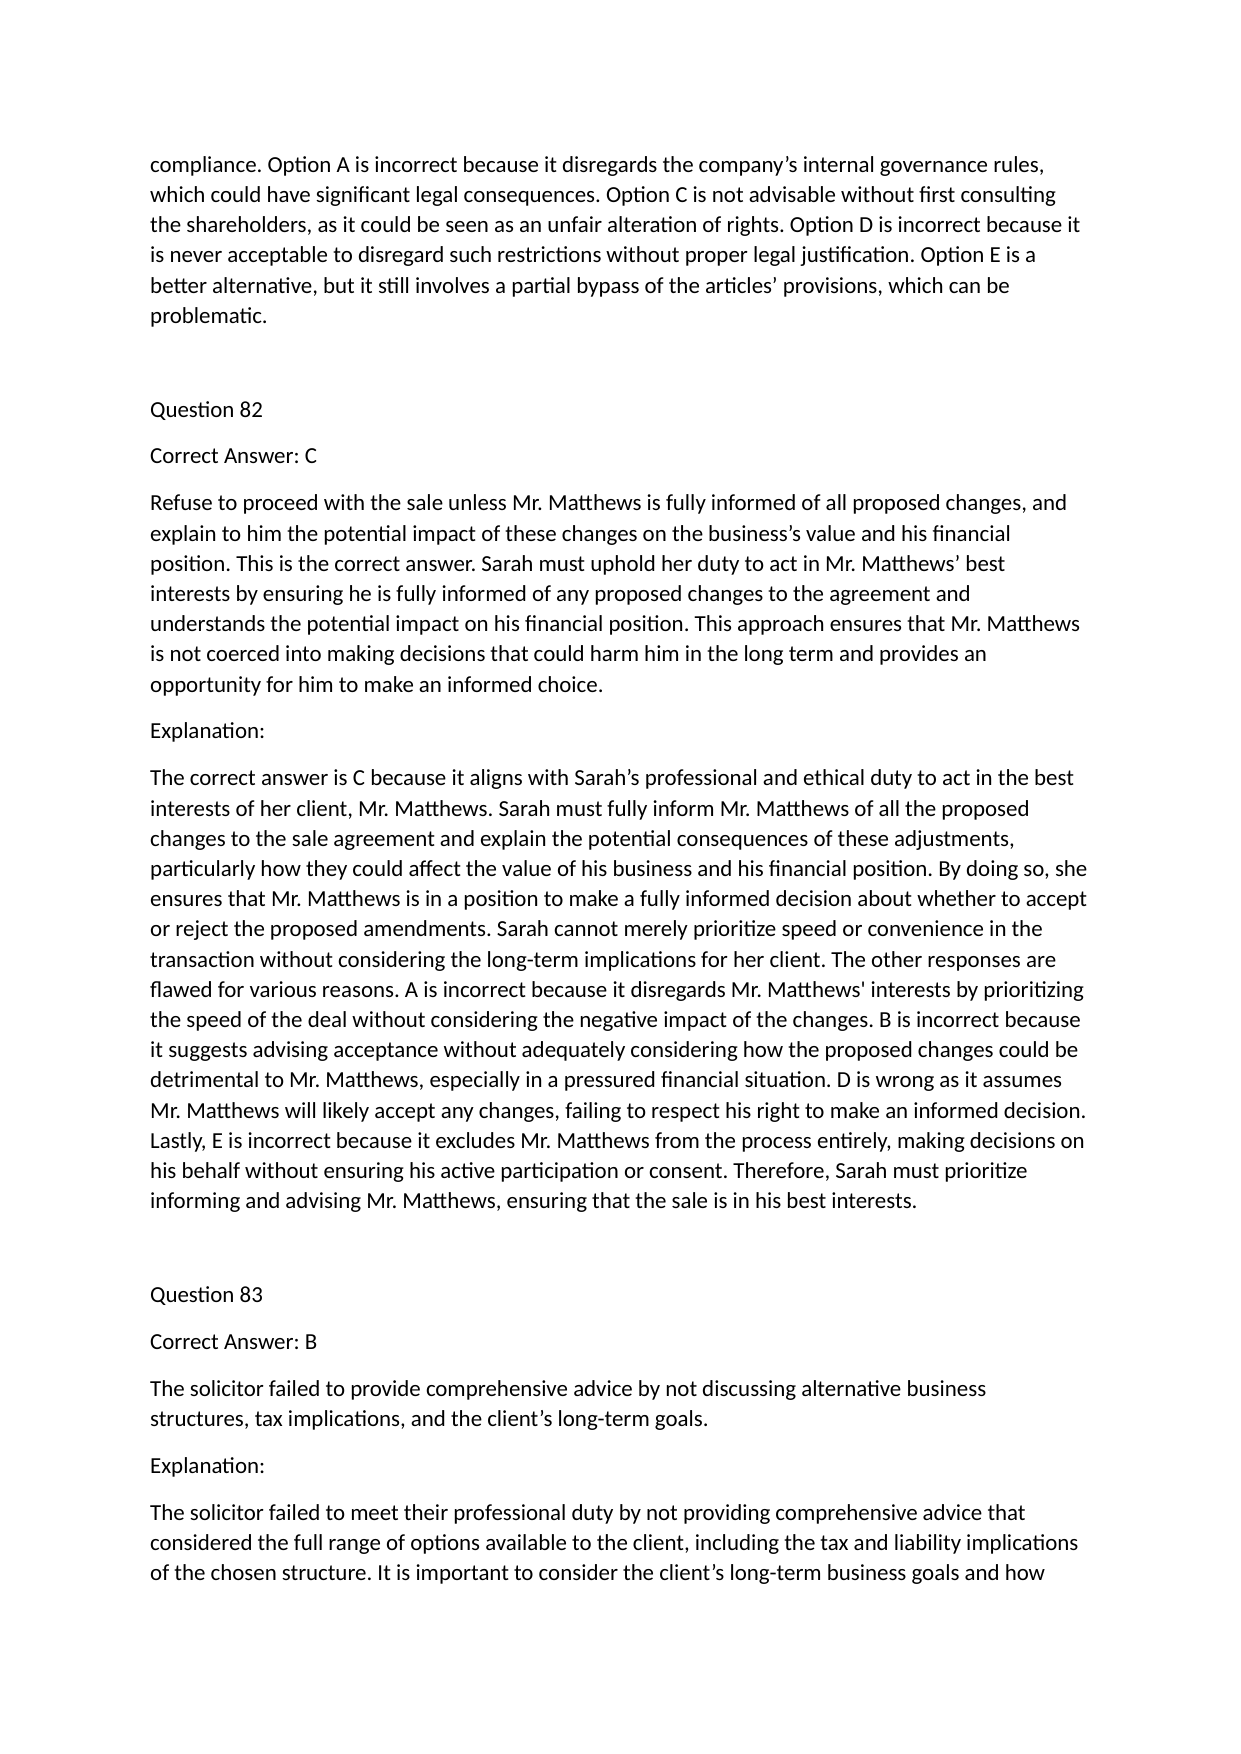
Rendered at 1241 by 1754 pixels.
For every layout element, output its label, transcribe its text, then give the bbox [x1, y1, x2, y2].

text Correct Answer: B [150, 1327, 1090, 1355]
text The solicitor failed to provide comprehensive advice by not discussing alternative business structures, tax implications, and the client’s long-term goals. [150, 1374, 1090, 1432]
text Explanation: [150, 1451, 1090, 1479]
text Correct Answer: C [150, 442, 1090, 470]
text Explanation: [150, 717, 1090, 745]
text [150, 1498, 1090, 1586]
text The correct answer is C because it aligns with Sarah’s professional and ethical duty to act in the best interests of her client, Mr. Matthews. Sarah must fully inform Mr. Matthews of all the proposed changes to the sale agreement and explain the potential consequences of these adjustments, particularly how they could affect the value of his business and his financial position. By doing so, she ensures that Mr. Matthews is in a position to make a fully informed decision about whether to accept or reject the proposed amendments. Sarah cannot merely prioritize speed or convenience in the transaction without considering the long-term implications for her client. The other responses are flawed for various reasons. A is incorrect because it disregards Mr. Matthews' interests by prioritizing the speed of the deal without considering the negative impact of the changes. B is incorrect because it suggests advising acceptance without adequately considering how the proposed changes could be detrimental to Mr. Matthews, especially in a pressured financial situation. D is wrong as it assumes Mr. Matthews will likely accept any changes, failing to respect his right to make an informed decision. Lastly, E is incorrect because it excludes Mr. Matthews from the process entirely, making decisions on his behalf without ensuring his active participation or consent. Therefore, Sarah must prioritize informing and advising Mr. Matthews, ensuring that the sale is in his best interests. [150, 763, 1090, 1214]
text Question 83 [150, 1280, 1090, 1308]
text Question 82 [150, 395, 1090, 423]
text Refuse to proceed with the sale unless Mr. Matthews is fully informed of all proposed changes, and explain to him the potential impact of these changes on the business’s value and his financial position. This is the correct answer. Sarah must uphold her duty to act in Mr. Matthews’ best interests by ensuring he is fully informed of any proposed changes to the agreement and understands the potential impact on his financial position. This approach ensures that Mr. Matthews is not coerced into making decisions that could harm him in the long term and provides an opportunity for him to make an informed choice. [150, 488, 1090, 698]
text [150, 150, 1090, 329]
